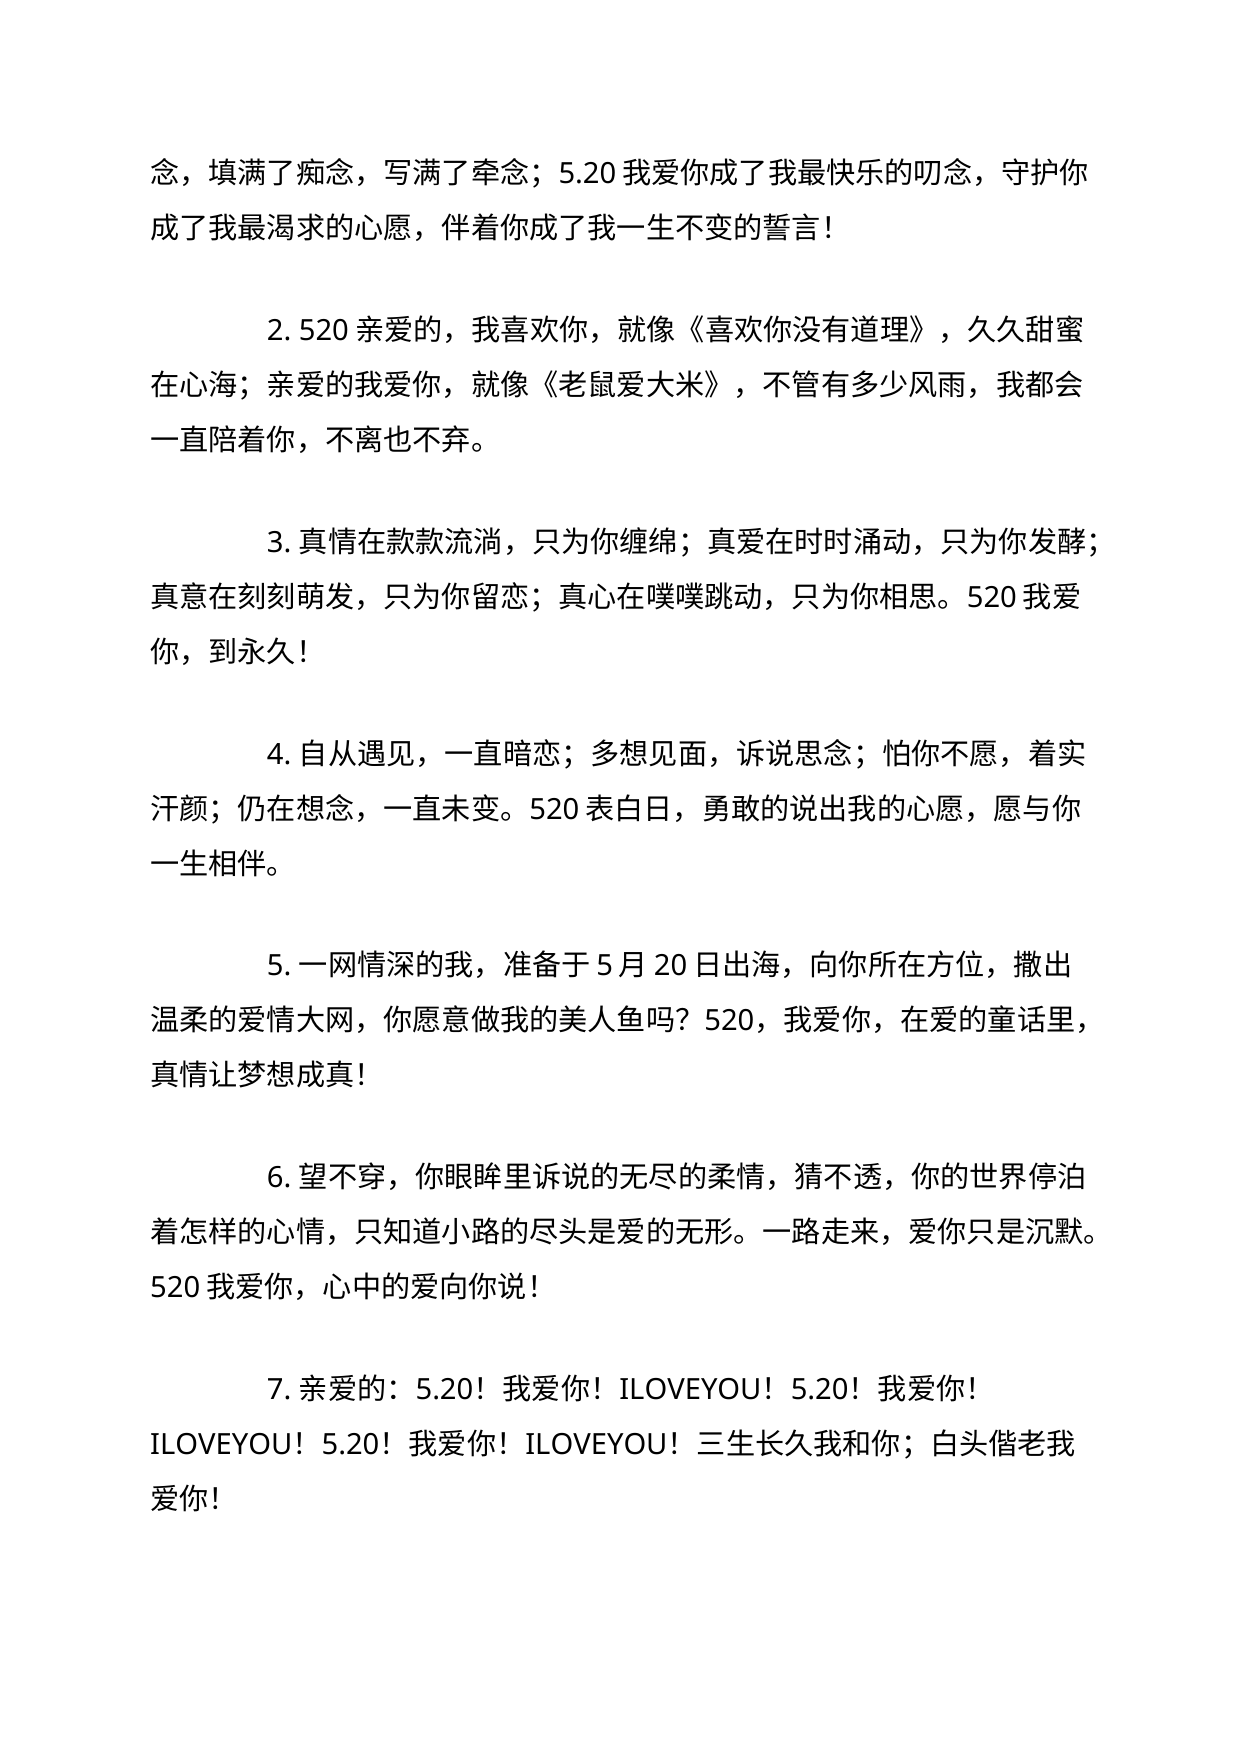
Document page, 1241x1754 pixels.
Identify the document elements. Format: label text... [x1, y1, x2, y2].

text 7. 亲爱的：5.20！我爱你！ILOVEYOU！5.20！我爱你！ILOVEYOU！5.20！我爱你！ILOVEYOU！三生长久我和你；白头偕老我爱你！ [150, 1366, 1090, 1518]
text 4. 自从遇见，一直暗恋；多想见面，诉说思念；怕你不愿，着实汗颜；仍在想念，一直未变。520表白日，勇敢的说出我的心愿，愿与你一生相伴。 [150, 730, 1090, 882]
text 2. 520亲爱的，我喜欢你，就像《喜欢你没有道理》，久久甜蜜在心海；亲爱的我爱你，就像《老鼠爱大米》，不管有多少风雨，我都会一直陪着你，不离也不弃。 [150, 307, 1090, 459]
text 6. 望不穿，你眼眸里诉说的无尽的柔情，猜不透，你的世界停泊着怎样的心情，只知道小路的尽头是爱的无形。一路走来，爱你只是沉默。520我爱你，心中的爱向你说！ [150, 1154, 1090, 1306]
text 3. 真情在款款流淌，只为你缠绵；真爱在时时涌动，只为你发酵；真意在刻刻萌发，只为你留恋；真心在噗噗跳动，只为你相思。520我爱你，到永久！ [150, 518, 1090, 671]
text 5. 一网情深的我，准备于5月20日出海，向你所在方位，撒出温柔的爱情大网，你愿意做我的美人鱼吗？520，我爱你，在爱的童话里，真情让梦想成真！ [150, 942, 1090, 1094]
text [150, 150, 1090, 247]
